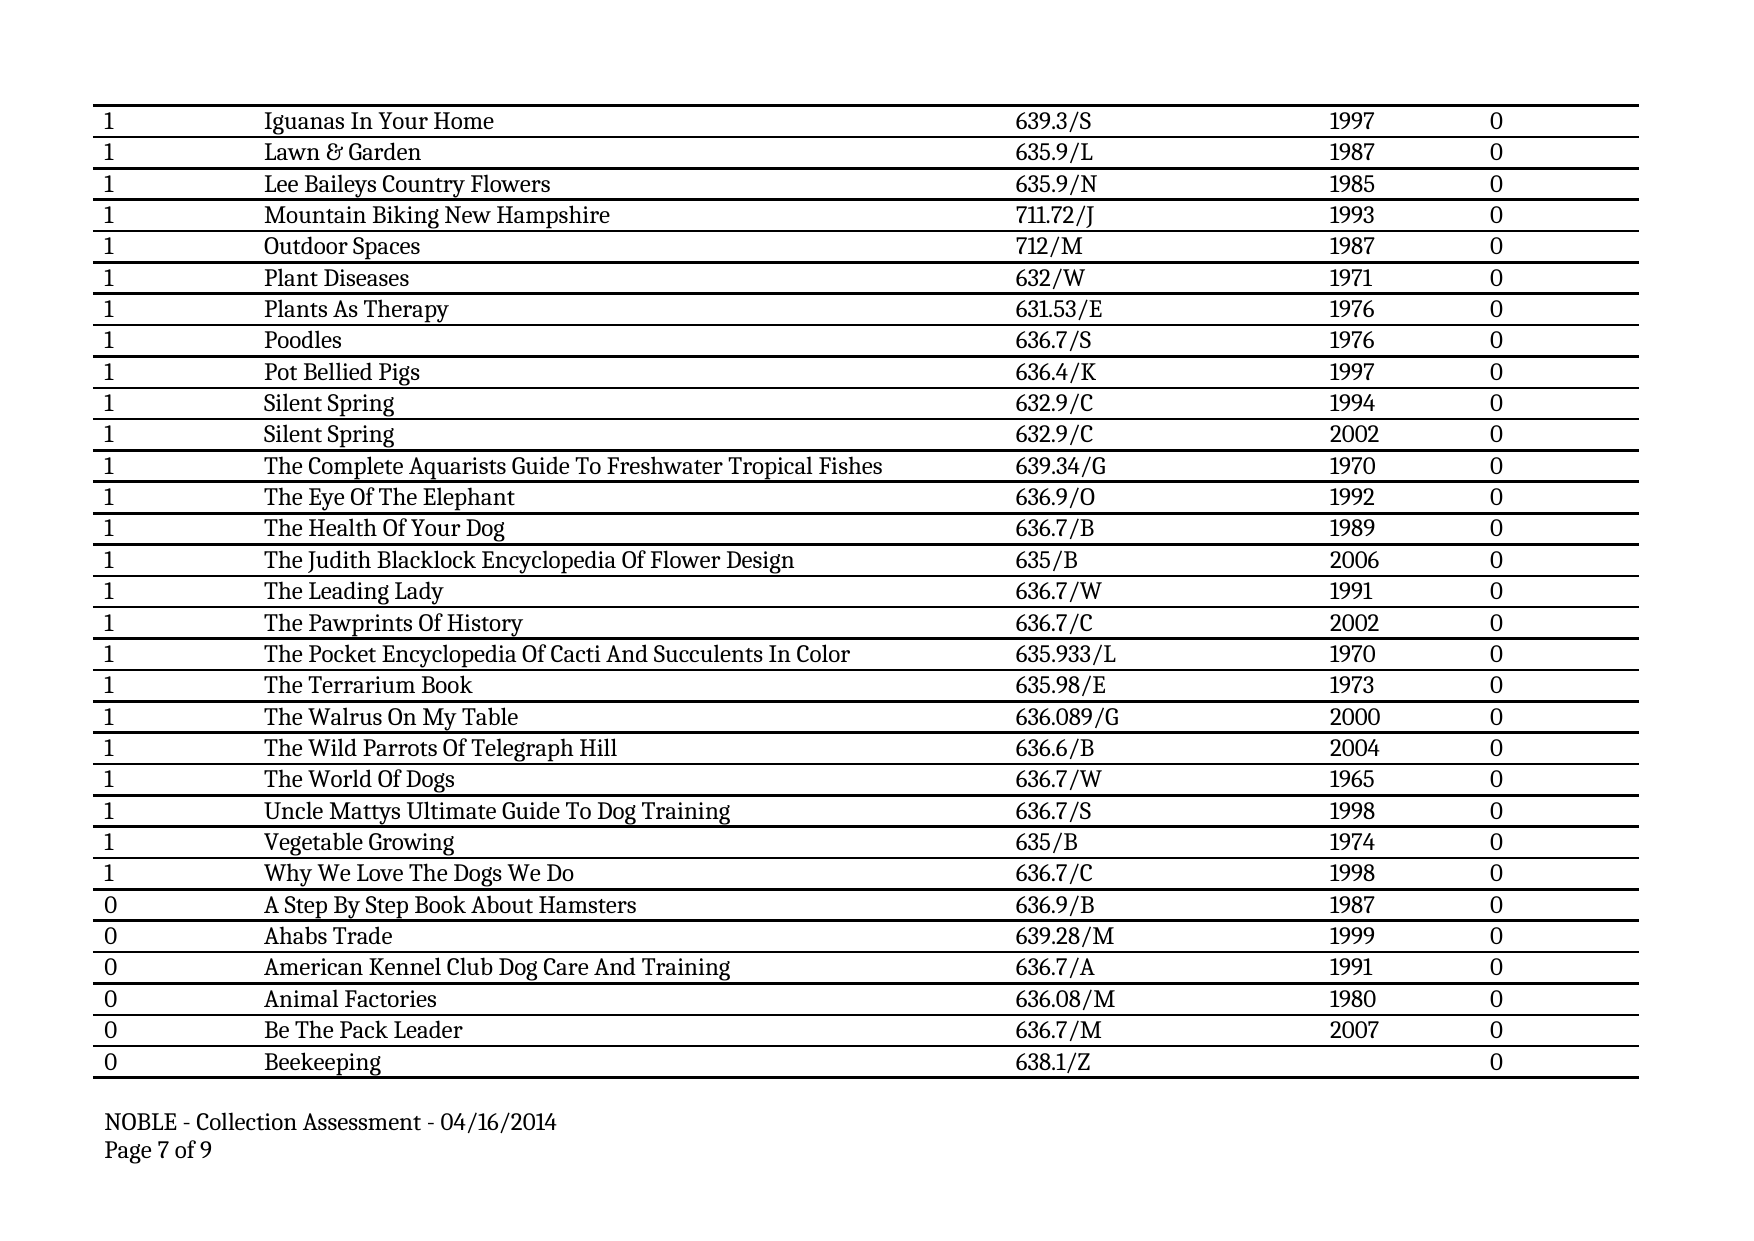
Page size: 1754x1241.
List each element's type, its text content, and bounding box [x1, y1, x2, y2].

table_cell 1980 [1319, 985, 1478, 1013]
table_cell Animal Factories [253, 985, 999, 1013]
table_cell 0 [93, 922, 253, 951]
table_cell 2007 [1319, 1016, 1478, 1045]
table_cell 1970 [1319, 452, 1478, 480]
table_cell 1970 [1319, 640, 1478, 668]
table_cell 1 [93, 389, 253, 418]
table_cell The Leading Lady [253, 577, 999, 606]
table_cell The Wild Parrots Of Telegraph Hill [253, 734, 999, 763]
table_cell 0 [1479, 515, 1638, 543]
table_cell 0 [1479, 452, 1638, 480]
table_cell 1974 [1319, 828, 1478, 857]
table_cell 636.08/M [999, 985, 1319, 1013]
table_cell Lee Baileys Country Flowers [253, 170, 999, 198]
table_cell 636.6/B [999, 734, 1319, 763]
table_cell 1997 [1319, 107, 1478, 136]
table_cell 632/W [999, 264, 1319, 292]
table_cell 1987 [1319, 891, 1478, 919]
table_cell A Step By Step Book About Hamsters [253, 891, 999, 919]
table_cell 0 [93, 1016, 253, 1045]
table_cell 0 [1479, 765, 1638, 794]
table_cell The Health Of Your Dog [253, 515, 999, 543]
table_cell 0 [1479, 107, 1638, 136]
table_cell 1971 [1319, 264, 1478, 292]
table_cell 0 [1479, 483, 1638, 512]
table_cell 632.9/C [999, 389, 1319, 418]
table_cell 635.933/L [999, 640, 1319, 668]
table_cell The Complete Aquarists Guide To Freshwater Tropical Fishes [253, 452, 999, 480]
table_cell 0 [1479, 985, 1638, 1013]
table_cell 631.53/E [999, 295, 1319, 324]
table_cell 1 [93, 326, 253, 355]
table_cell Iguanas In Your Home [253, 107, 999, 136]
table_cell 1985 [1319, 170, 1478, 198]
table_cell 1989 [1319, 515, 1478, 543]
table_cell 1 [93, 170, 253, 198]
table_cell 711.72/J [999, 201, 1319, 229]
table_cell 0 [1479, 358, 1638, 386]
table_cell 2002 [1319, 608, 1478, 637]
table_cell 1987 [1319, 138, 1478, 167]
table_cell 0 [1479, 1047, 1638, 1076]
table_cell 2006 [1319, 546, 1478, 574]
table_cell 1 [93, 765, 253, 794]
table_cell 636.7/S [999, 326, 1319, 355]
table_cell 0 [1479, 1016, 1638, 1045]
table_cell Vegetable Growing [253, 828, 999, 857]
table_cell 636.7/C [999, 608, 1319, 637]
table_cell 639.3/S [999, 107, 1319, 136]
table_cell 1 [93, 420, 253, 449]
table_cell Be The Pack Leader [253, 1016, 999, 1045]
table_cell 1 [93, 138, 253, 167]
table_cell Outdoor Spaces [253, 232, 999, 261]
table_cell Beekeeping [253, 1047, 999, 1076]
table_cell 1973 [1319, 671, 1478, 700]
table_cell Pot Bellied Pigs [253, 358, 999, 386]
table_cell The Terrarium Book [253, 671, 999, 700]
table_cell 0 [1479, 326, 1638, 355]
table_cell 1 [93, 671, 253, 700]
table_cell Poodles [253, 326, 999, 355]
table_cell The Walrus On My Table [253, 703, 999, 731]
table_cell [1319, 1047, 1478, 1076]
table_cell 0 [1479, 671, 1638, 700]
table_cell Ahabs Trade [253, 922, 999, 951]
table_cell 0 [1479, 891, 1638, 919]
table_cell 1991 [1319, 577, 1478, 606]
table_cell 1 [93, 797, 253, 825]
table_cell Silent Spring [253, 389, 999, 418]
table_cell 636.7/M [999, 1016, 1319, 1045]
table_cell Lawn & Garden [253, 138, 999, 167]
table_cell 636.7/W [999, 577, 1319, 606]
table_cell 1 [93, 201, 253, 229]
table_cell 635.98/E [999, 671, 1319, 700]
table_cell 639.34/G [999, 452, 1319, 480]
table_cell 1 [93, 577, 253, 606]
table_cell 1 [93, 703, 253, 731]
table_cell 0 [1479, 640, 1638, 668]
table_cell 1 [93, 734, 253, 763]
table_cell 0 [1479, 734, 1638, 763]
table_cell 0 [1479, 546, 1638, 574]
table_cell 1 [93, 295, 253, 324]
table_cell The Judith Blacklock Encyclopedia Of Flower Design [253, 546, 999, 574]
table_cell 636.7/B [999, 515, 1319, 543]
table_cell 1992 [1319, 483, 1478, 512]
table_cell Silent Spring [253, 420, 999, 449]
table_cell 1 [93, 546, 253, 574]
table_cell 636.7/W [999, 765, 1319, 794]
table_cell Mountain Biking New Hampshire [253, 201, 999, 229]
table_cell 1998 [1319, 859, 1478, 888]
table_cell 635.9/N [999, 170, 1319, 198]
table_cell 1 [93, 107, 253, 136]
table_cell 0 [93, 1047, 253, 1076]
table_cell 1 [93, 608, 253, 637]
table_cell 636.4/K [999, 358, 1319, 386]
table_cell 636.7/S [999, 797, 1319, 825]
table_cell 1993 [1319, 201, 1478, 229]
table_cell 2002 [1319, 420, 1478, 449]
table_cell 0 [1479, 608, 1638, 637]
table_cell 1976 [1319, 295, 1478, 324]
table_cell 636.089/G [999, 703, 1319, 731]
table_cell Why We Love The Dogs We Do [253, 859, 999, 888]
table_cell 0 [1479, 577, 1638, 606]
table_cell 712/M [999, 232, 1319, 261]
table_cell 1 [93, 640, 253, 668]
table_cell 0 [93, 891, 253, 919]
table_cell 0 [1479, 264, 1638, 292]
table_cell The Pawprints Of History [253, 608, 999, 637]
table_cell 0 [1479, 859, 1638, 888]
table_cell 635/B [999, 546, 1319, 574]
table_cell 1 [93, 515, 253, 543]
table_cell Plant Diseases [253, 264, 999, 292]
table_cell 0 [1479, 828, 1638, 857]
table_cell 0 [1479, 797, 1638, 825]
table_cell 636.7/C [999, 859, 1319, 888]
table_cell 1987 [1319, 232, 1478, 261]
table_cell American Kennel Club Dog Care And Training [253, 953, 999, 982]
table_cell 0 [93, 985, 253, 1013]
table_cell 638.1/Z [999, 1047, 1319, 1076]
table_cell 1965 [1319, 765, 1478, 794]
table_cell 1 [93, 452, 253, 480]
table_cell 0 [1479, 703, 1638, 731]
table_cell 632.9/C [999, 420, 1319, 449]
table_cell 0 [1479, 201, 1638, 229]
table_cell 1994 [1319, 389, 1478, 418]
table_cell 0 [1479, 295, 1638, 324]
table_cell 2000 [1319, 703, 1478, 731]
table_cell 1991 [1319, 953, 1478, 982]
table_cell 1 [93, 358, 253, 386]
table_cell 0 [1479, 420, 1638, 449]
table_cell Uncle Mattys Ultimate Guide To Dog Training [253, 797, 999, 825]
table_cell 636.9/O [999, 483, 1319, 512]
table_cell 639.28/M [999, 922, 1319, 951]
table_cell 635/B [999, 828, 1319, 857]
table_cell 0 [1479, 170, 1638, 198]
table_cell 1997 [1319, 358, 1478, 386]
table_cell 635.9/L [999, 138, 1319, 167]
table_cell 1 [93, 828, 253, 857]
table_cell 636.7/A [999, 953, 1319, 982]
table_cell 1999 [1319, 922, 1478, 951]
table_cell 0 [1479, 232, 1638, 261]
table_cell 0 [1479, 389, 1638, 418]
table_cell The Pocket Encyclopedia Of Cacti And Succulents In Color [253, 640, 999, 668]
table_cell 636.9/B [999, 891, 1319, 919]
table_cell Plants As Therapy [253, 295, 999, 324]
table_cell The World Of Dogs [253, 765, 999, 794]
table_cell 1998 [1319, 797, 1478, 825]
table_cell 1 [93, 483, 253, 512]
table_cell 1 [93, 232, 253, 261]
table_cell 0 [93, 953, 253, 982]
table_cell 2004 [1319, 734, 1478, 763]
table_cell 1976 [1319, 326, 1478, 355]
table_cell The Eye Of The Elephant [253, 483, 999, 512]
table_cell 0 [1479, 138, 1638, 167]
table_cell 0 [1479, 953, 1638, 982]
table_cell 1 [93, 264, 253, 292]
table_cell 0 [1479, 922, 1638, 951]
table_cell 1 [93, 859, 253, 888]
